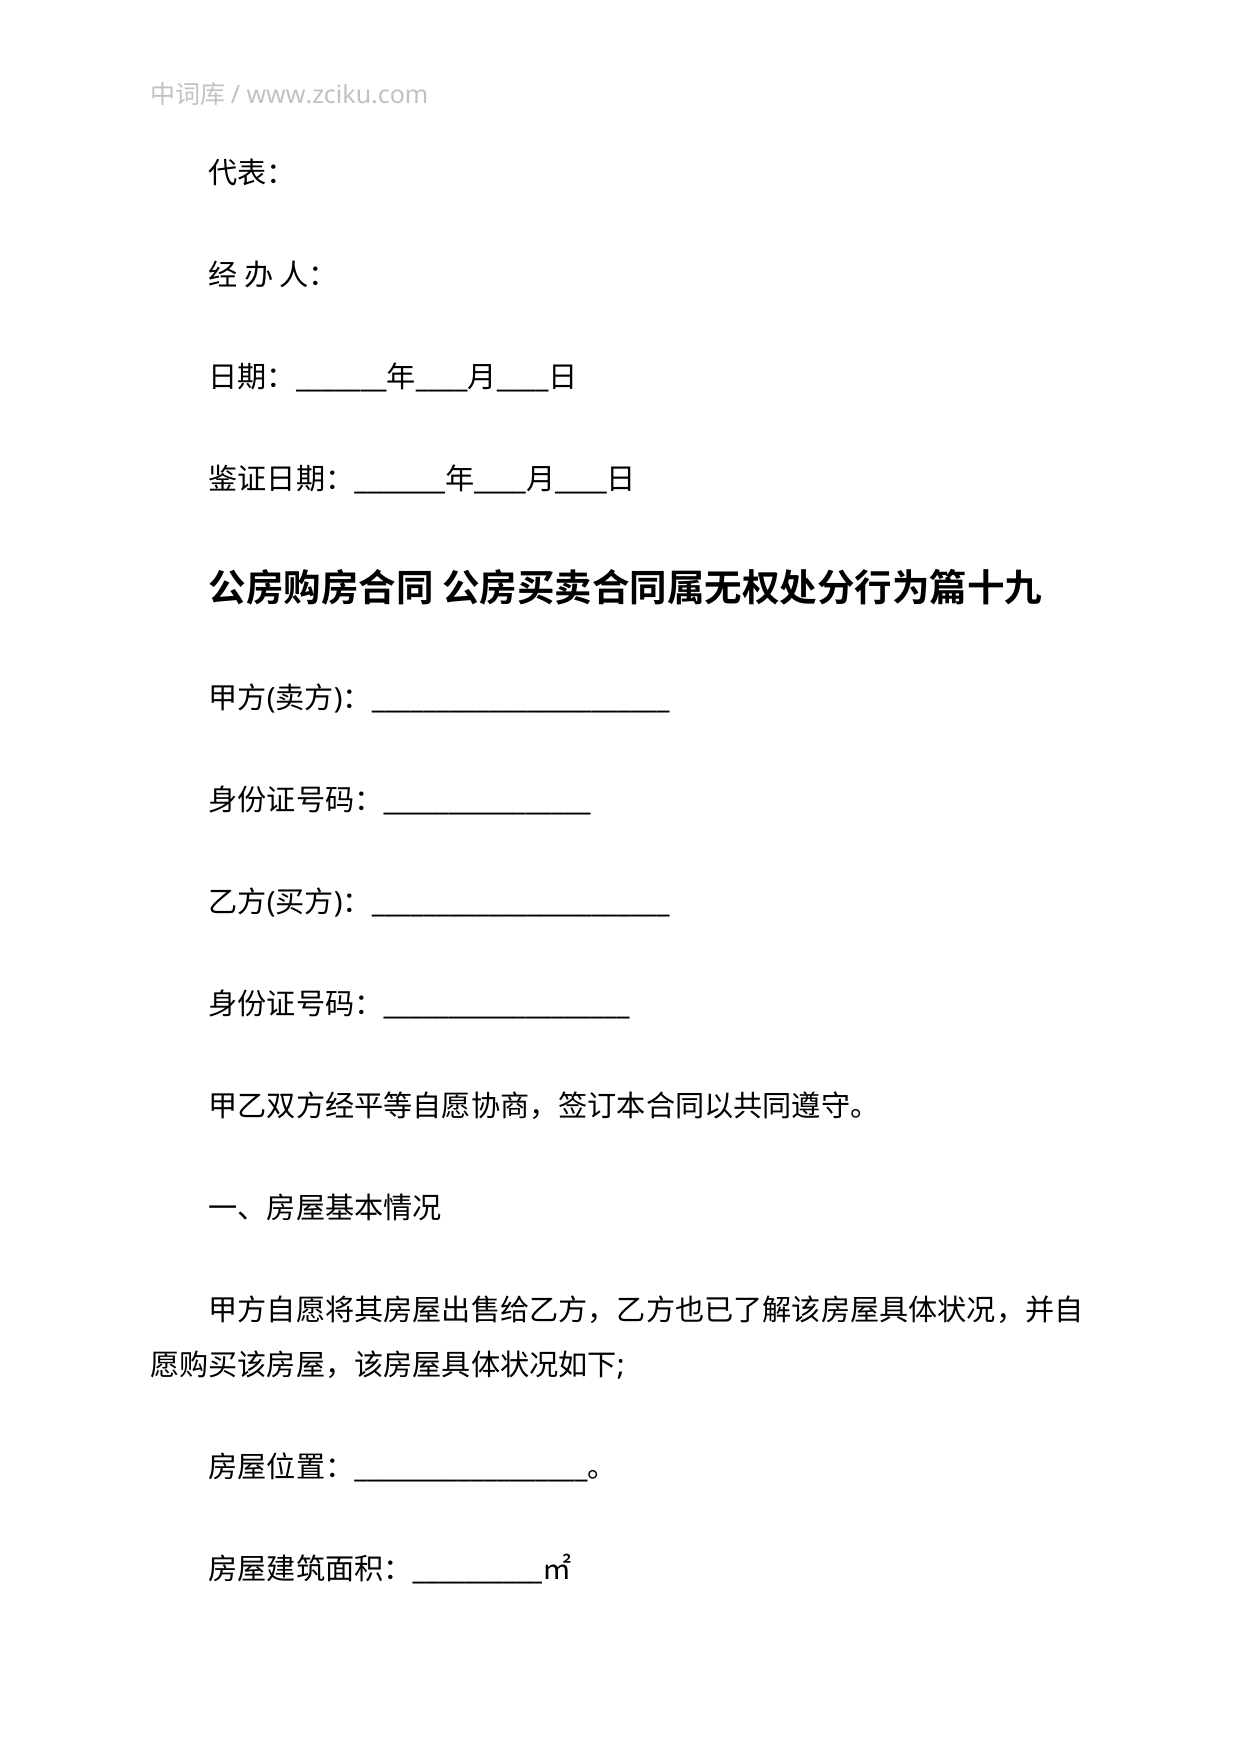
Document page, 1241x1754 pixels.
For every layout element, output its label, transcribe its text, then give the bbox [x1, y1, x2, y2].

text 身份证号码：________________ [150, 777, 1090, 819]
text 身份证号码：___________________ [150, 981, 1090, 1023]
text 房屋位置：__________________。 [150, 1443, 1090, 1486]
text 日期：_______年____月____日 [150, 353, 1090, 396]
text 乙方(买方)：_______________________ [150, 879, 1090, 921]
text 鉴证日期：_______年____月____日 [150, 456, 1090, 498]
text 甲乙双方经平等自愿协商，签订本合同以共同遵守。 [150, 1083, 1090, 1125]
text 公房购房合同 公房买卖合同属无权处分行为篇十九 [150, 557, 1090, 612]
text 经 办 人： [150, 252, 1090, 294]
text 房屋建筑面积：__________㎡ [150, 1545, 1090, 1588]
text 一、房屋基本情况 [150, 1184, 1090, 1227]
text 甲方(卖方)：_______________________ [150, 675, 1090, 717]
text 代表： [150, 150, 1090, 192]
text 甲方自愿将其房屋出售给乙方，乙方也已了解该房屋具体状况，并自愿购买该房屋，该房屋具体状况如下; [150, 1286, 1090, 1384]
